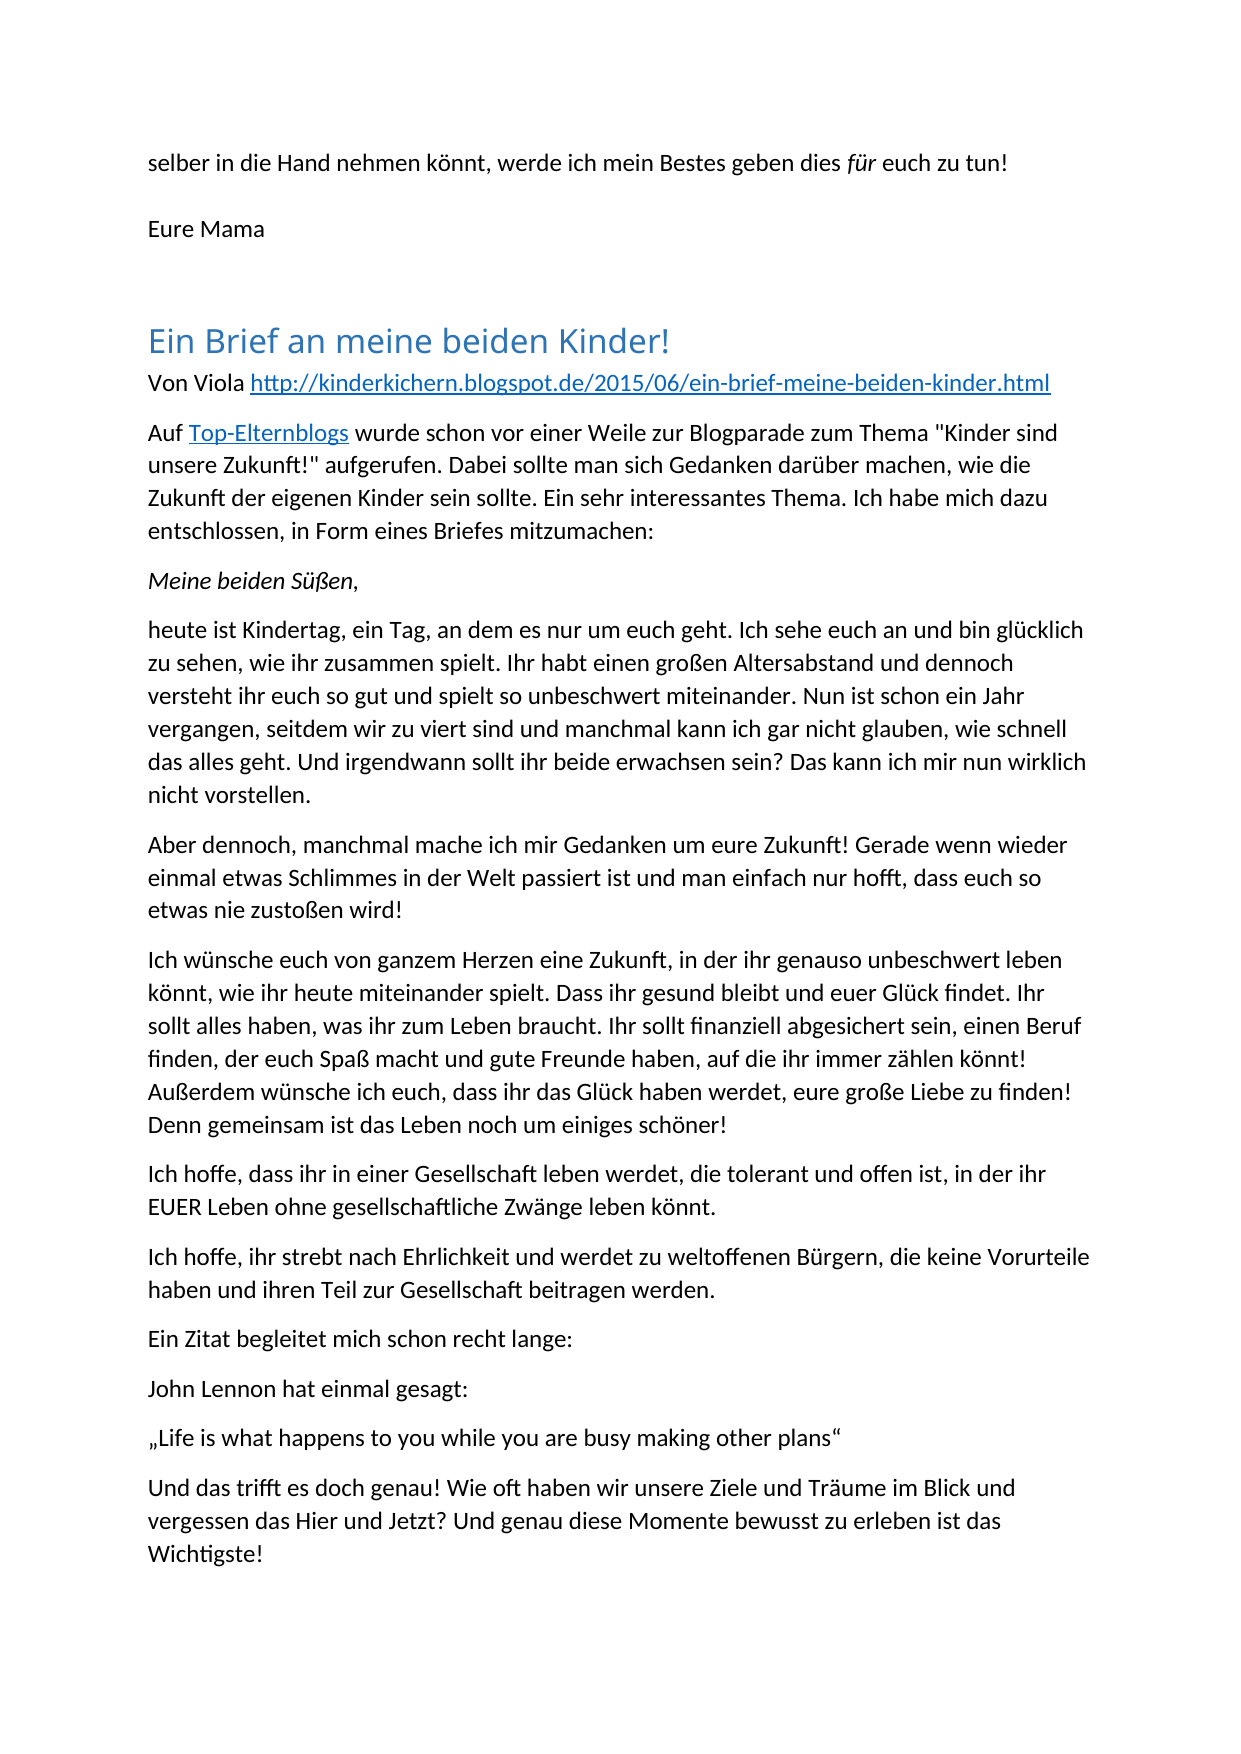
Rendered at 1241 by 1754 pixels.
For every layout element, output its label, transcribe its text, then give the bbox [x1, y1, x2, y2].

text Aber dennoch, manchmal mache ich mir Gedanken um eure Zukunft! Gerade wenn wieder einmal etwas Schlimmes in der Welt passiert ist und man einfach nur hofft, dass euch so etwas nie zustoßen wird! [148, 829, 1093, 925]
text Meine beiden Süßen, [148, 565, 1093, 596]
text Ein Zitat begleitet mich schon recht lange: [148, 1323, 1093, 1354]
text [148, 148, 1093, 244]
text John Lennon hat einmal gesagt: [148, 1373, 1093, 1403]
text Ich hoffe, ihr strebt nach Ehrlichkeit und werdet zu weltoffenen Bürgern, die keine Vorurteile haben und ihren Teil zur Gesellschaft beitragen werden. [148, 1241, 1093, 1304]
text heute ist Kindertag, ein Tag, an dem es nur um euch geht. Ich sehe euch an und bin glücklich zu sehen, wie ihr zusammen spielt. Ihr habt einen großen Altersabstand und dennoch versteht ihr euch so gut und spielt so unbeschwert miteinander. Nun ist schon ein Jahr vergangen, seitdem wir zu viert sind und manchmal kann ich gar nicht glauben, wie schnell das alles geht. Und irgendwann sollt ihr beide erwachsen sein? Das kann ich mir nun wirklich nicht vorstellen. [148, 615, 1093, 810]
text „Life is what happens to you while you are busy making other plans“ [148, 1423, 1093, 1453]
text Ich hoffe, dass ihr in einer Gesellschaft leben werdet, die tolerant und offen ist, in der ihr EUER Leben ohne gesellschaftliche Zwänge leben könnt. [148, 1158, 1093, 1222]
text Ich wünsche euch von ganzem Herzen eine Zukunft, in der ihr genauso unbeschwert leben könnt, wie ihr heute miteinander spielt. Dass ihr gesund bleibt und euer Glück findet. Ihr sollt alles haben, was ihr zum Leben braucht. Ihr sollt finanziell abgesichert sein, einen Beruf finden, der euch Spaß macht und gute Freunde haben, auf die ihr immer zählen könnt! Außerdem wünsche ich euch, dass ihr das Glück haben werdet, eure große Liebe zu finden! Denn gemeinsam ist das Leben noch um einiges schöner! [148, 944, 1093, 1139]
text Und das trifft es doch genau! Wie oft haben wir unsere Ziele und Träume im Blick und vergessen das Hier und Jetzt? Und genau diese Momente bewusst zu erleben ist das Wichtigste! [148, 1472, 1093, 1568]
text Von Viola http://kinderkichern.blogspot.de/2015/06/ein-brief-meine-beiden-kinder.html [148, 367, 1093, 398]
text Auf Top-Elternblogs wurde schon vor einer Weile zur Blogparade zum Thema "Kinder sind unsere Zukunft!" aufgerufen. Dabei sollte man sich Gedanken darüber machen, wie die Zukunft der eigenen Kinder sein sollte. Ein sehr interessantes Thema. Ich habe mich dazu entschlossen, in Form eines Briefes mitzumachen: [148, 417, 1093, 546]
subtitle Ein Brief an meine beiden Kinder! [148, 318, 1093, 364]
